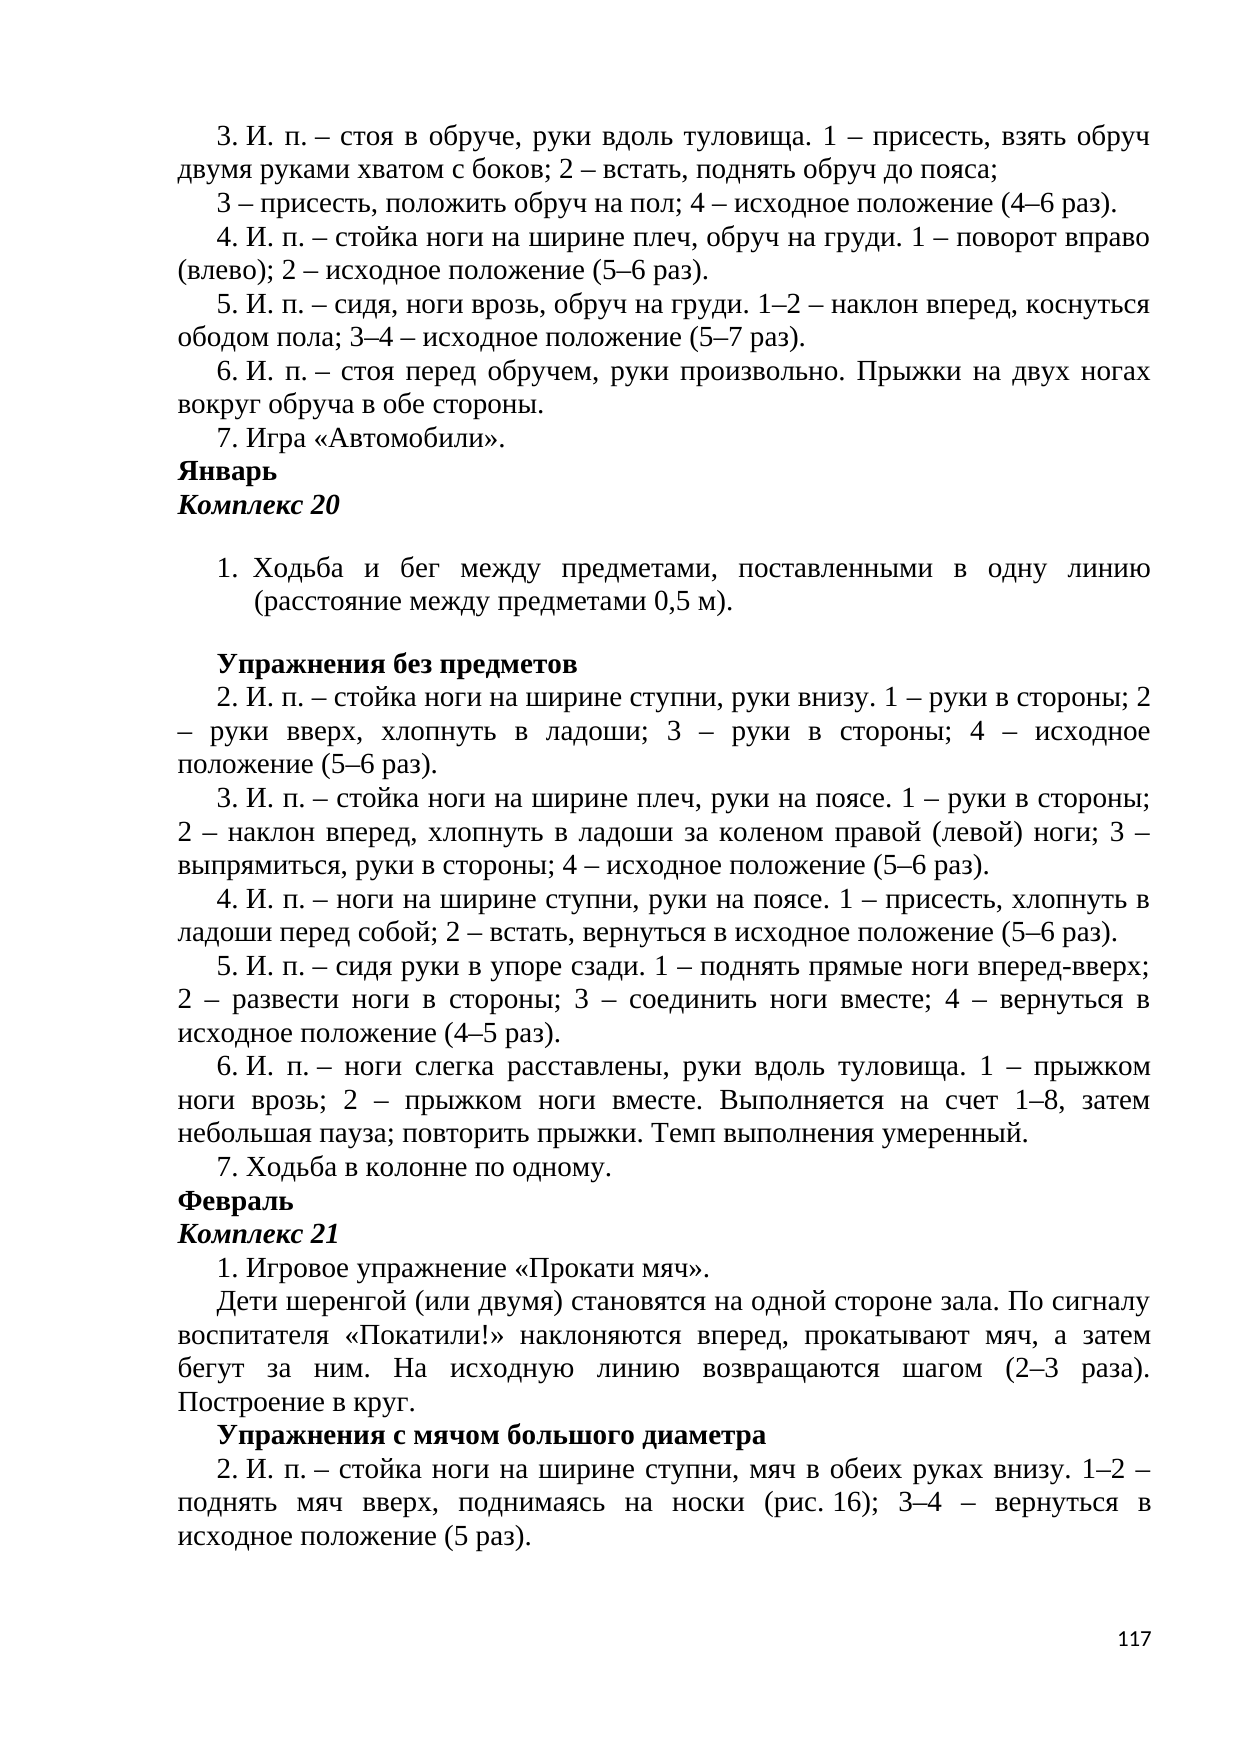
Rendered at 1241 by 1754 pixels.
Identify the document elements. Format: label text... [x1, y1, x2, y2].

text 5. И. п. – сидя руки в упоре сзади. 1 – поднять прямые ноги вперед-вверх; 2 – развести ноги в стороны; 3 – соединить ноги вместе; 4 – вернуться в исходное положение (4–5 раз). [177, 948, 1152, 1048]
text 2. И. п. – стойка ноги на ширине ступни, руки внизу. 1 – руки в стороны; 2 – руки вверх, хлопнуть в ладоши; 3 – руки в стороны; 4 – исходное положение (5–6 раз). [177, 679, 1152, 780]
text 6. И. п. – ноги слегка расставлены, руки вдоль туловища. 1 – прыжком ноги врозь; 2 – прыжком ноги вместе. Выполняется на счет 1–8, затем небольшая пауза; повторить прыжки. Темп выполнения умеренный. [177, 1048, 1152, 1149]
text Февраль [177, 1183, 1152, 1216]
text 7. Ходьба в колонне по одному. [177, 1149, 1152, 1183]
text Упражнения с мячом большого диаметра [177, 1417, 1152, 1451]
text 3 – присесть, положить обруч на пол; 4 – исходное положение (4–6 раз). [177, 185, 1152, 219]
text Дети шеренгой (или двумя) становятся на одной стороне зала. По сигналу воспитателя «Покатили!» наклоняются вперед, прокатывают мяч, а затем бегут за ним. На исходную линию возвращаются шагом (2–3 раза). Построение в круг. [177, 1283, 1152, 1417]
text Упражнения без предметов [177, 646, 1152, 679]
text 1. Игровое упражнение «Прокати мяч». [177, 1250, 1152, 1283]
text 3. И. п. – стойка ноги на ширине плеч, руки на поясе. 1 – руки в стороны; 2 – наклон вперед, хлопнуть в ладоши за коленом правой (левой) ноги; 3 – выпрямиться, руки в стороны; 4 – исходное положение (5–6 раз). [177, 780, 1152, 881]
text Комплекс 21 [177, 1216, 1152, 1250]
text 4. И. п. – ноги на ширине ступни, руки на поясе. 1 – присесть, хлопнуть в ладоши перед собой; 2 – встать, вернуться в исходное положение (5–6 раз). [177, 881, 1152, 948]
text 7. Игра «Автомобили». [177, 420, 1152, 453]
text Комплекс 20 [177, 487, 1152, 521]
text 2. И. п. – стойка ноги на ширине ступни, мяч в обеих руках внизу. 1–2 – поднять мяч вверх, поднимаясь на носки (рис. 16); 3–4 – вернуться в исходное положение (5 раз). [177, 1451, 1152, 1552]
text 3. И. п. – стоя в обруче, руки вдоль туловища. 1 – присесть, взять обруч двумя руками хватом с боков; 2 – встать, поднять обруч до пояса; [177, 118, 1152, 185]
text 5. И. п. – сидя, ноги врозь, обруч на груди. 1–2 – наклон вперед, коснуться ободом пола; 3–4 – исходное положение (5–7 раз). [177, 286, 1152, 353]
text 4. И. п. – стойка ноги на ширине плеч, обруч на груди. 1 – поворот вправо (влево); 2 – исходное положение (5–6 раз). [177, 219, 1152, 286]
list Ходьба и бег между предметами, поставленными в одну линию (расстояние между предметами 0,5 м). [216, 550, 1152, 617]
text 6. И. п. – стоя перед обручем, руки произвольно. Прыжки на двух ногах вокруг обруча в обе стороны. [177, 353, 1152, 420]
text Январь [177, 453, 1152, 487]
